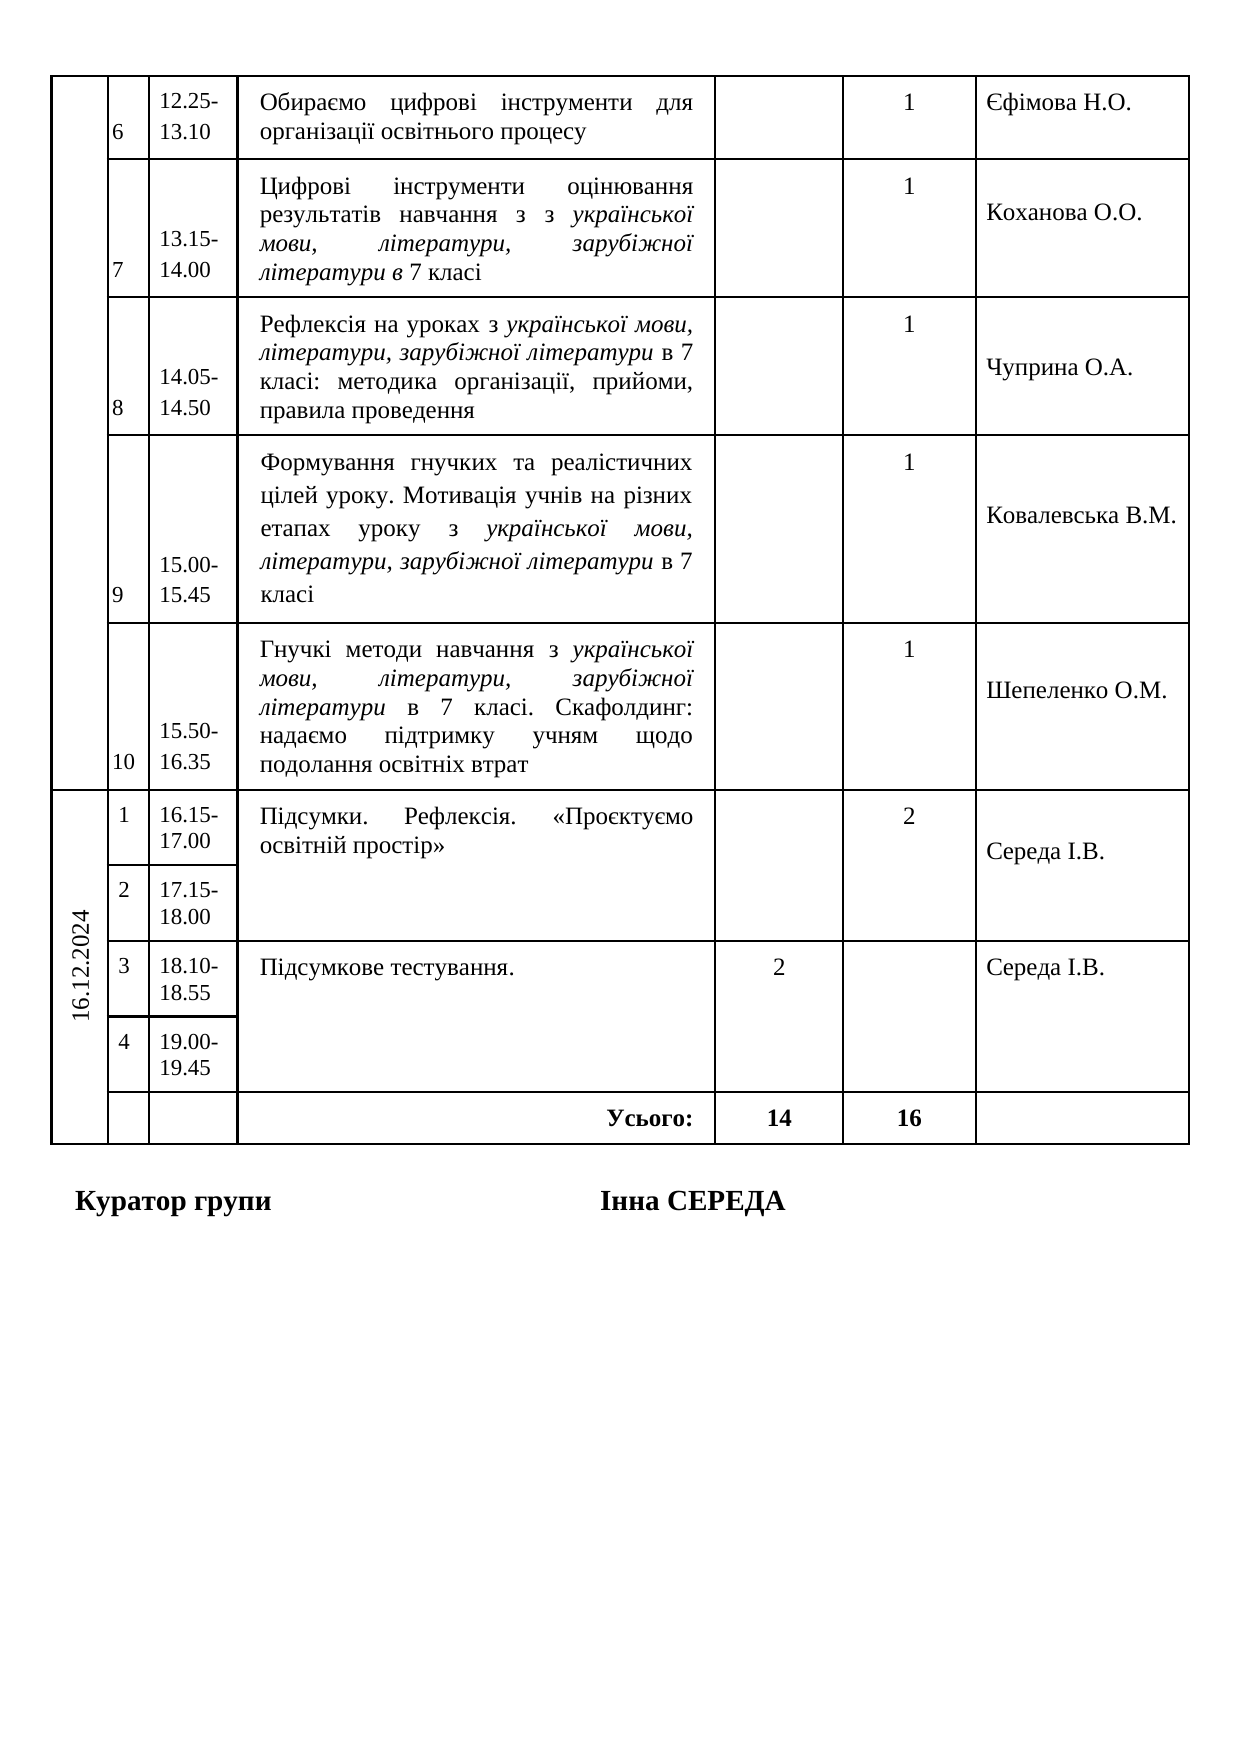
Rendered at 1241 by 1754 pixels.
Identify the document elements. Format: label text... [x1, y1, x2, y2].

table_cell [844, 942, 975, 1091]
table_cell 16 [844, 1093, 975, 1143]
table_cell 15.50- 16.35 [150, 624, 236, 788]
table_cell Ковалевська В.М. [977, 436, 1188, 622]
table_cell 6 [109, 77, 148, 158]
table_cell 13.15- 14.00 [150, 160, 236, 296]
table_cell [109, 1093, 148, 1143]
table_cell 14.05- 14.50 [150, 298, 236, 434]
table_cell 1 [844, 298, 975, 434]
table_cell 19.00-19.45 [150, 1018, 236, 1091]
table_cell Шепеленко О.М. [977, 624, 1188, 788]
table_cell Єфімова Н.О. [977, 77, 1188, 158]
table_cell Підсумкове тестування. [239, 942, 714, 1091]
table_cell 16.12.2024 [53, 791, 107, 1143]
table_cell 1 [844, 436, 975, 622]
table_cell Рефлексія на уроках з української мови, літератури, зарубіжної літератури в 7 класі: методика організації, прийоми, правила проведення [239, 298, 714, 434]
table_cell 2 [716, 942, 842, 1091]
table_cell Гнучкі методи навчання з української мови, літератури, зарубіжної літератури в 7 класі. Скафолдинг: надаємо підтримку учням щодо подолання освітніх втрат [239, 624, 714, 788]
table_cell 10 [109, 624, 148, 788]
table_cell [716, 298, 842, 434]
table_cell 2 [844, 791, 975, 940]
table_cell 9 [109, 436, 148, 622]
table_cell 15.00- 15.45 [150, 436, 236, 622]
table_cell [716, 77, 842, 158]
table_cell 3 [109, 942, 148, 1015]
table_cell 14 [716, 1093, 842, 1143]
table_cell Середа І.В. [977, 942, 1188, 1091]
table_cell Підсумки. Рефлексія. «Проєктуємо освітній простір» [239, 791, 714, 940]
table_cell Усього: [239, 1093, 714, 1143]
table_cell 2 [109, 866, 148, 940]
table_cell Коханова О.О. [977, 160, 1188, 296]
text Куратор групи Інна СЕРЕДА [75, 1183, 1165, 1217]
table_cell 4 [109, 1018, 148, 1091]
table_cell Чуприна О.А. [977, 298, 1188, 434]
table_cell 1 [844, 624, 975, 788]
table_cell 8 [109, 298, 148, 434]
table_cell [716, 436, 842, 622]
table_cell [977, 1093, 1188, 1143]
table_cell 1 [844, 77, 975, 158]
table_cell 16.15- 17.00 [150, 791, 236, 864]
table_cell [716, 624, 842, 788]
table_cell 1 [109, 791, 148, 864]
table_cell Середа І.В. [977, 791, 1188, 940]
table_cell [150, 1093, 236, 1143]
table_cell 18.10-18.55 [150, 942, 236, 1015]
table_cell [716, 791, 842, 940]
table_cell 17.15- 18.00 [150, 866, 236, 940]
table_cell 7 [109, 160, 148, 296]
table_cell Обираємо цифрові інструменти для організації освітнього процесу [239, 77, 714, 158]
table_cell Цифрові інструменти оцінювання результатів навчання з з української мови, літератури, зарубіжної літератури в 7 класі [239, 160, 714, 296]
table_cell 12.25- 13.10 [150, 77, 236, 158]
table_cell 1 [844, 160, 975, 296]
table_cell [716, 160, 842, 296]
